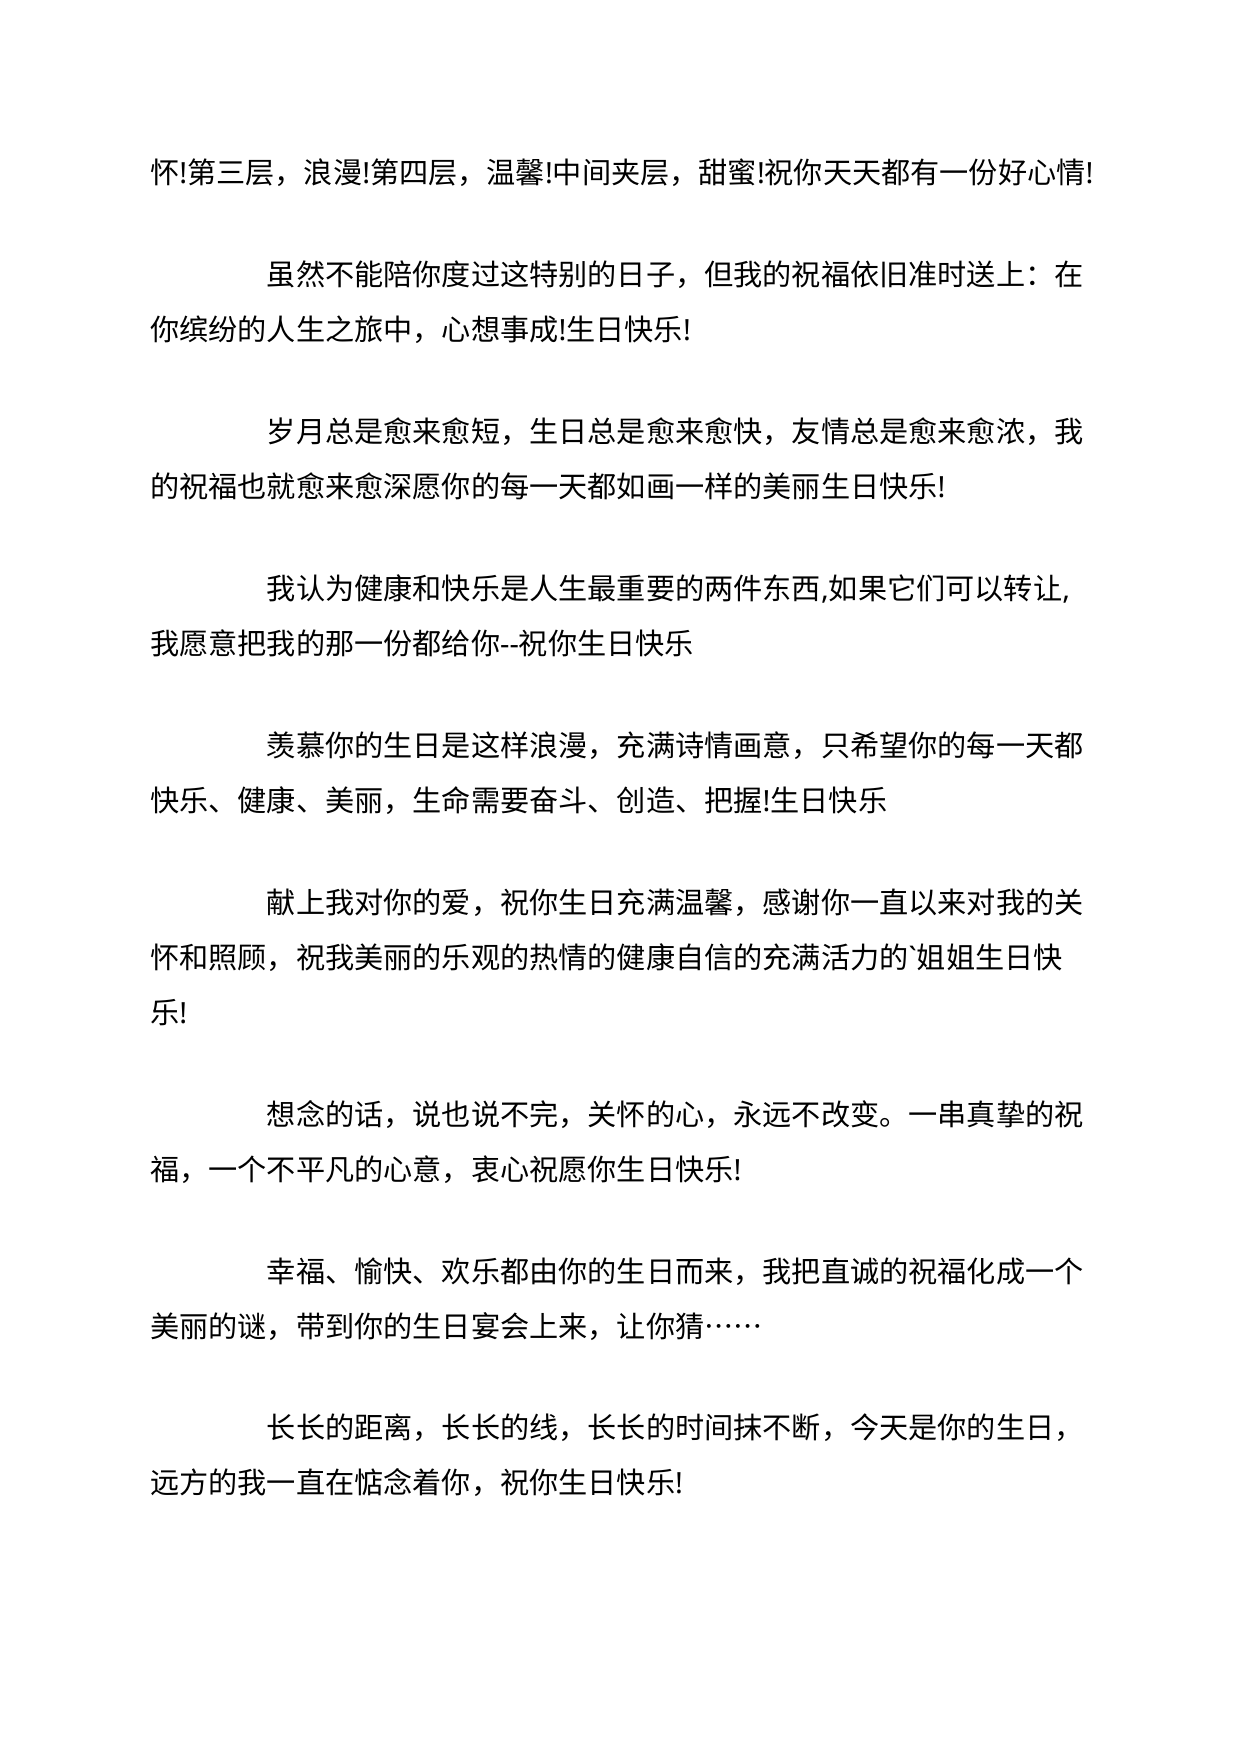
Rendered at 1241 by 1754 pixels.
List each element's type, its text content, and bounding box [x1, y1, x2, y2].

text 献上我对你的爱，祝你生日充满温馨，感谢你一直以来对我的关怀和照顾，祝我美丽的乐观的热情的健康自信的充满活力的`姐姐生日快乐! [150, 879, 1090, 1032]
text 岁月总是愈来愈短，生日总是愈来愈快，友情总是愈来愈浓，我的祝福也就愈来愈深愿你的每一天都如画一样的美丽生日快乐! [150, 409, 1090, 506]
text 羡慕你的生日是这样浪漫，充满诗情画意，只希望你的每一天都快乐、健康、美丽，生命需要奋斗、创造、把握!生日快乐 [150, 723, 1090, 820]
text 想念的话，说也说不完，关怀的心，永远不改变。一串真挚的祝福，一个不平凡的心意，衷心祝愿你生日快乐! [150, 1091, 1090, 1189]
text 幸福、愉快、欢乐都由你的生日而来，我把直诚的祝福化成一个美丽的谜，带到你的生日宴会上来，让你猜…… [150, 1248, 1090, 1346]
text 虽然不能陪你度过这特别的日子，但我的祝福依旧准时送上：在你缤纷的人生之旅中，心想事成!生日快乐! [150, 252, 1090, 349]
text 我认为健康和快乐是人生最重要的两件东西,如果它们可以转让,我愿意把我的那一份都给你--祝你生日快乐 [150, 566, 1090, 663]
text 长长的距离，长长的线，长长的时间抹不断，今天是你的生日，远方的我一直在惦念着你，祝你生日快乐! [150, 1405, 1090, 1502]
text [150, 150, 1090, 192]
